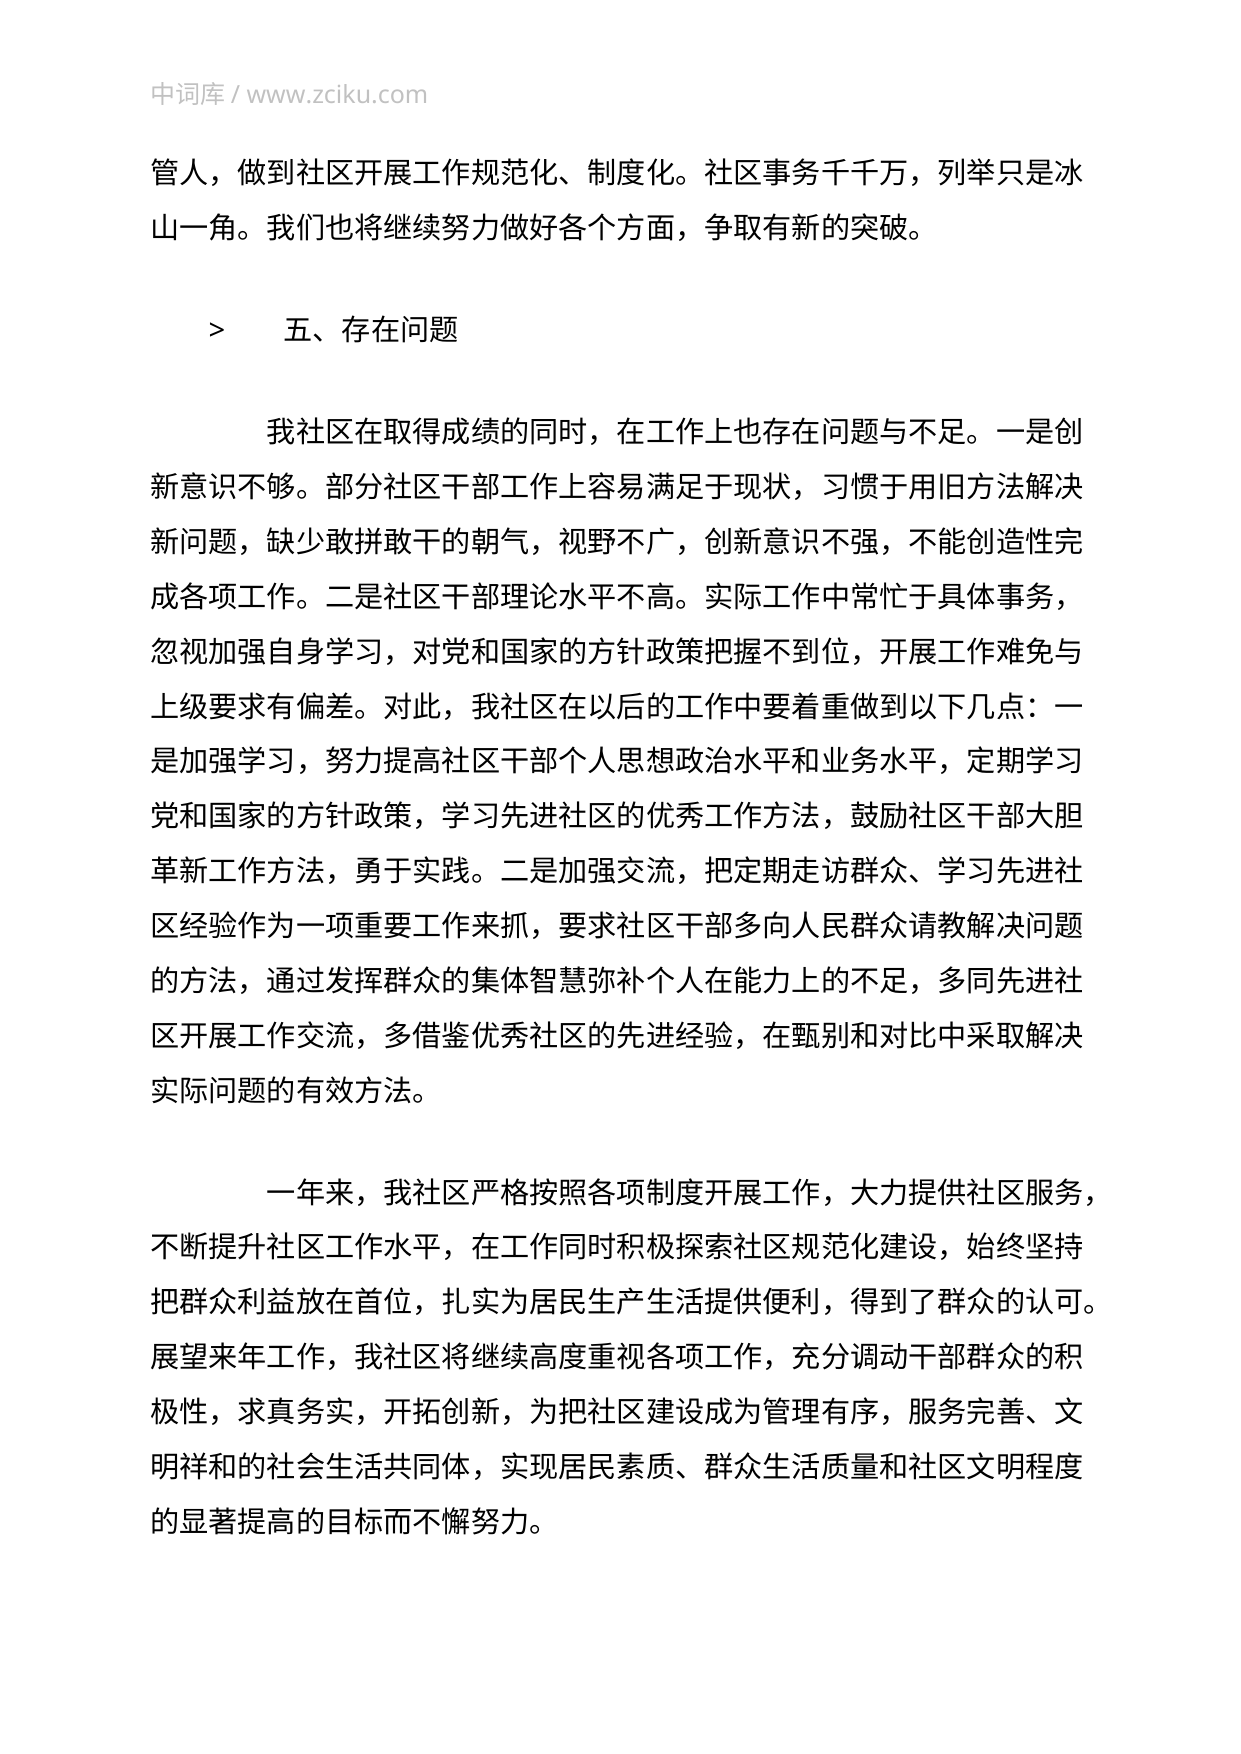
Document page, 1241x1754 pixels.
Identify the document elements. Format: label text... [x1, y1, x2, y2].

text 我社区在取得成绩的同时，在工作上也存在问题与不足。一是创新意识不够。部分社区干部工作上容易满足于现状，习惯于用旧方法解决新问题，缺少敢拼敢干的朝气，视野不广，创新意识不强，不能创造性完成各项工作。二是社区干部理论水平不高。实际工作中常忙于具体事务，忽视加强自身学习，对党和国家的方针政策把握不到位，开展工作难免与上级要求有偏差。对此，我社区在以后的工作中要着重做到以下几点：一是加强学习，努力提高社区干部个人思想政治水平和业务水平，定期学习党和国家的方针政策，学习先进社区的优秀工作方法，鼓励社区干部大胆革新工作方法，勇于实践。二是加强交流，把定期走访群众、学习先进社区经验作为一项重要工作来抓，要求社区干部多向人民群众请教解决问题的方法，通过发挥群众的集体智慧弥补个人在能力上的不足，多同先进社区开展工作交流，多借鉴优秀社区的先进经验，在甄别和对比中采取解决实际问题的有效方法。 [150, 409, 1090, 1110]
text 一年来，我社区严格按照各项制度开展工作，大力提供社区服务，不断提升社区工作水平，在工作同时积极探索社区规范化建设，始终坚持把群众利益放在首位，扎实为居民生产生活提供便利，得到了群众的认可。展望来年工作，我社区将继续高度重视各项工作，充分调动干部群众的积极性，求真务实，开拓创新，为把社区建设成为管理有序，服务完善、文明祥和的社会生活共同体，实现居民素质、群众生活质量和社区文明程度的显著提高的目标而不懈努力。 [150, 1169, 1090, 1541]
text > 五、存在问题 [150, 307, 1090, 349]
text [150, 150, 1090, 247]
